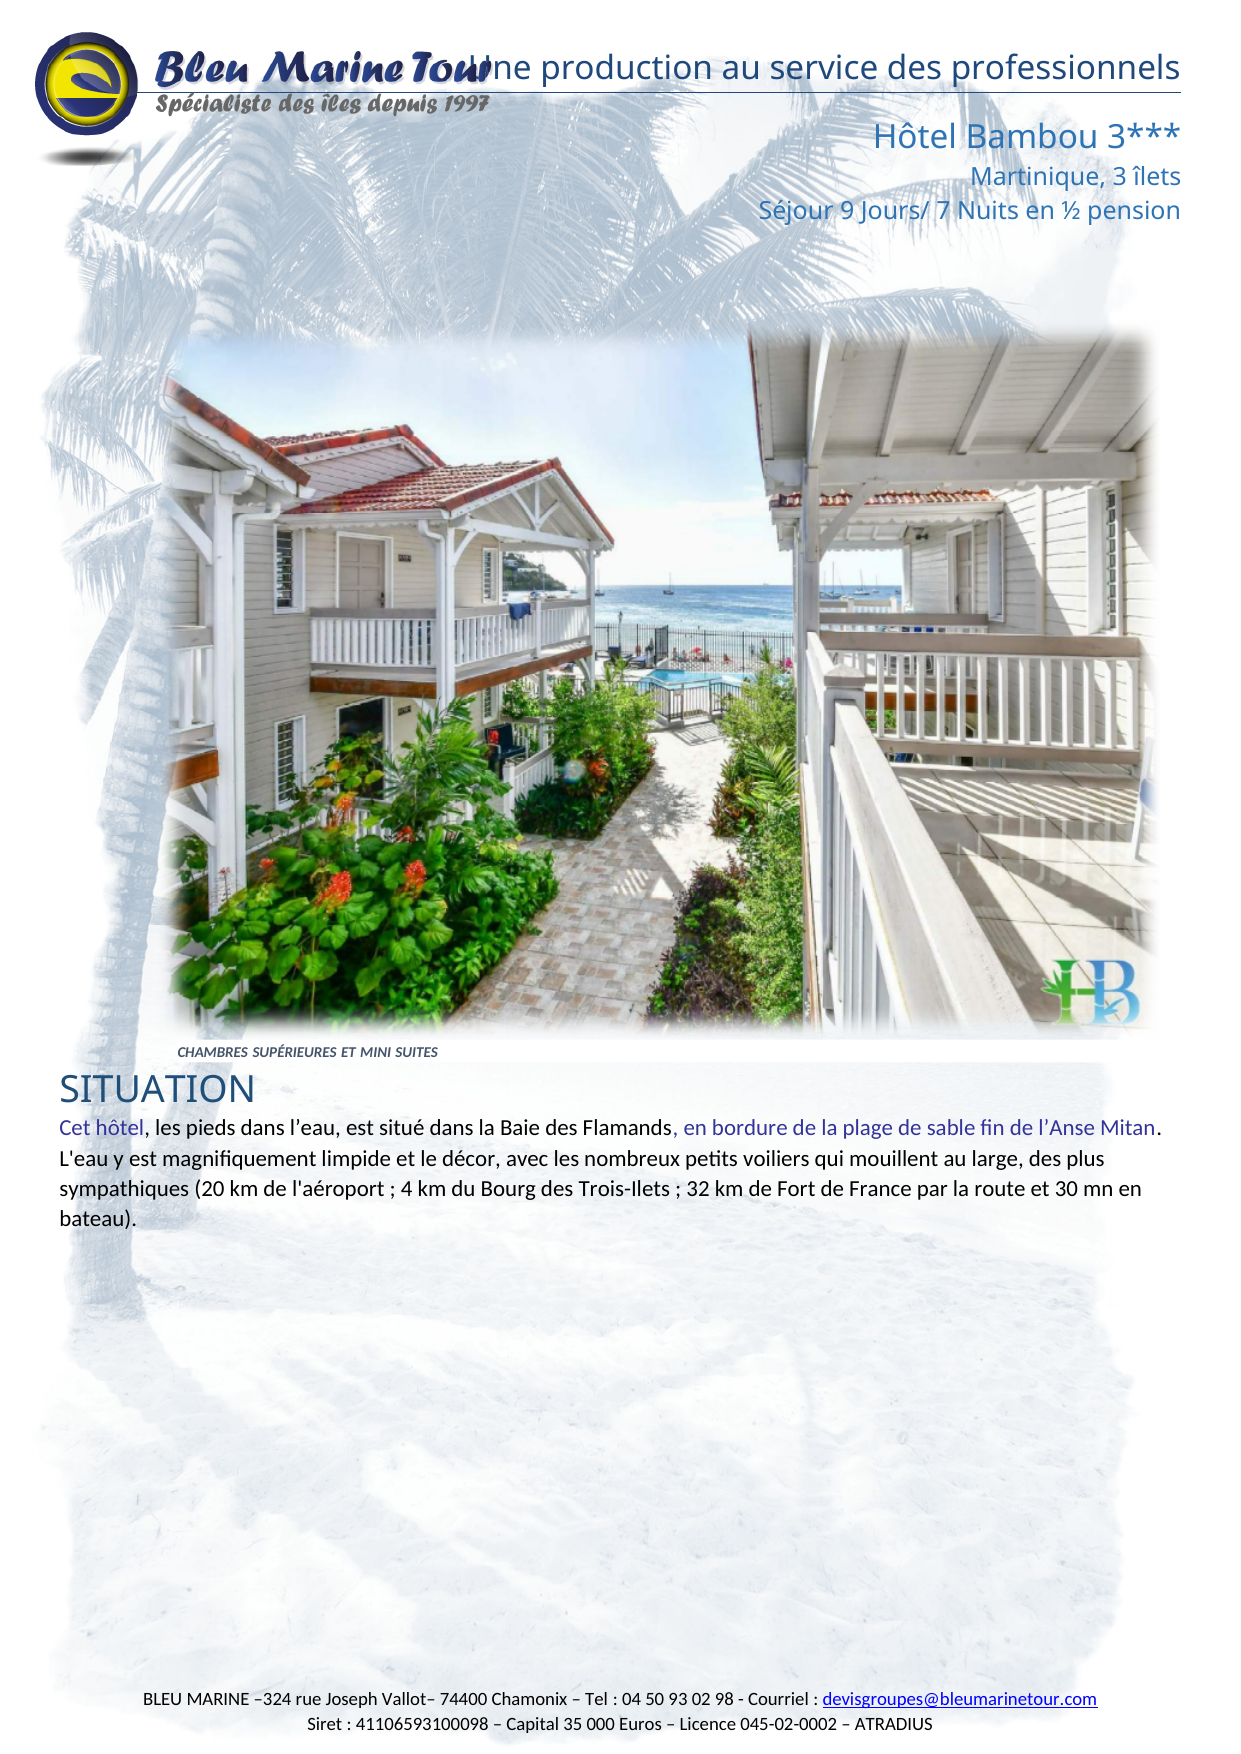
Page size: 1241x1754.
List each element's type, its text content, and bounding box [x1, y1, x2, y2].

text Cet hôtel, les pieds dans l’eau, est situé dans la Baie des Flamands, en bordure de la plage de sable fin de l’Anse Mitan. L'eau y est magnifiquement limpide et le décor, avec les nombreux petits voiliers qui mouillent au large, des plus sympathiques ( de l'aéroport ; 4 km du Bourg des Trois-Ilets ; de Fort de France par la route et 30 mn en bateau). [59, 1113, 1181, 1232]
subtitle SITUATION [59, 400, 1181, 1113]
picture [0, 28, 1203, 1754]
